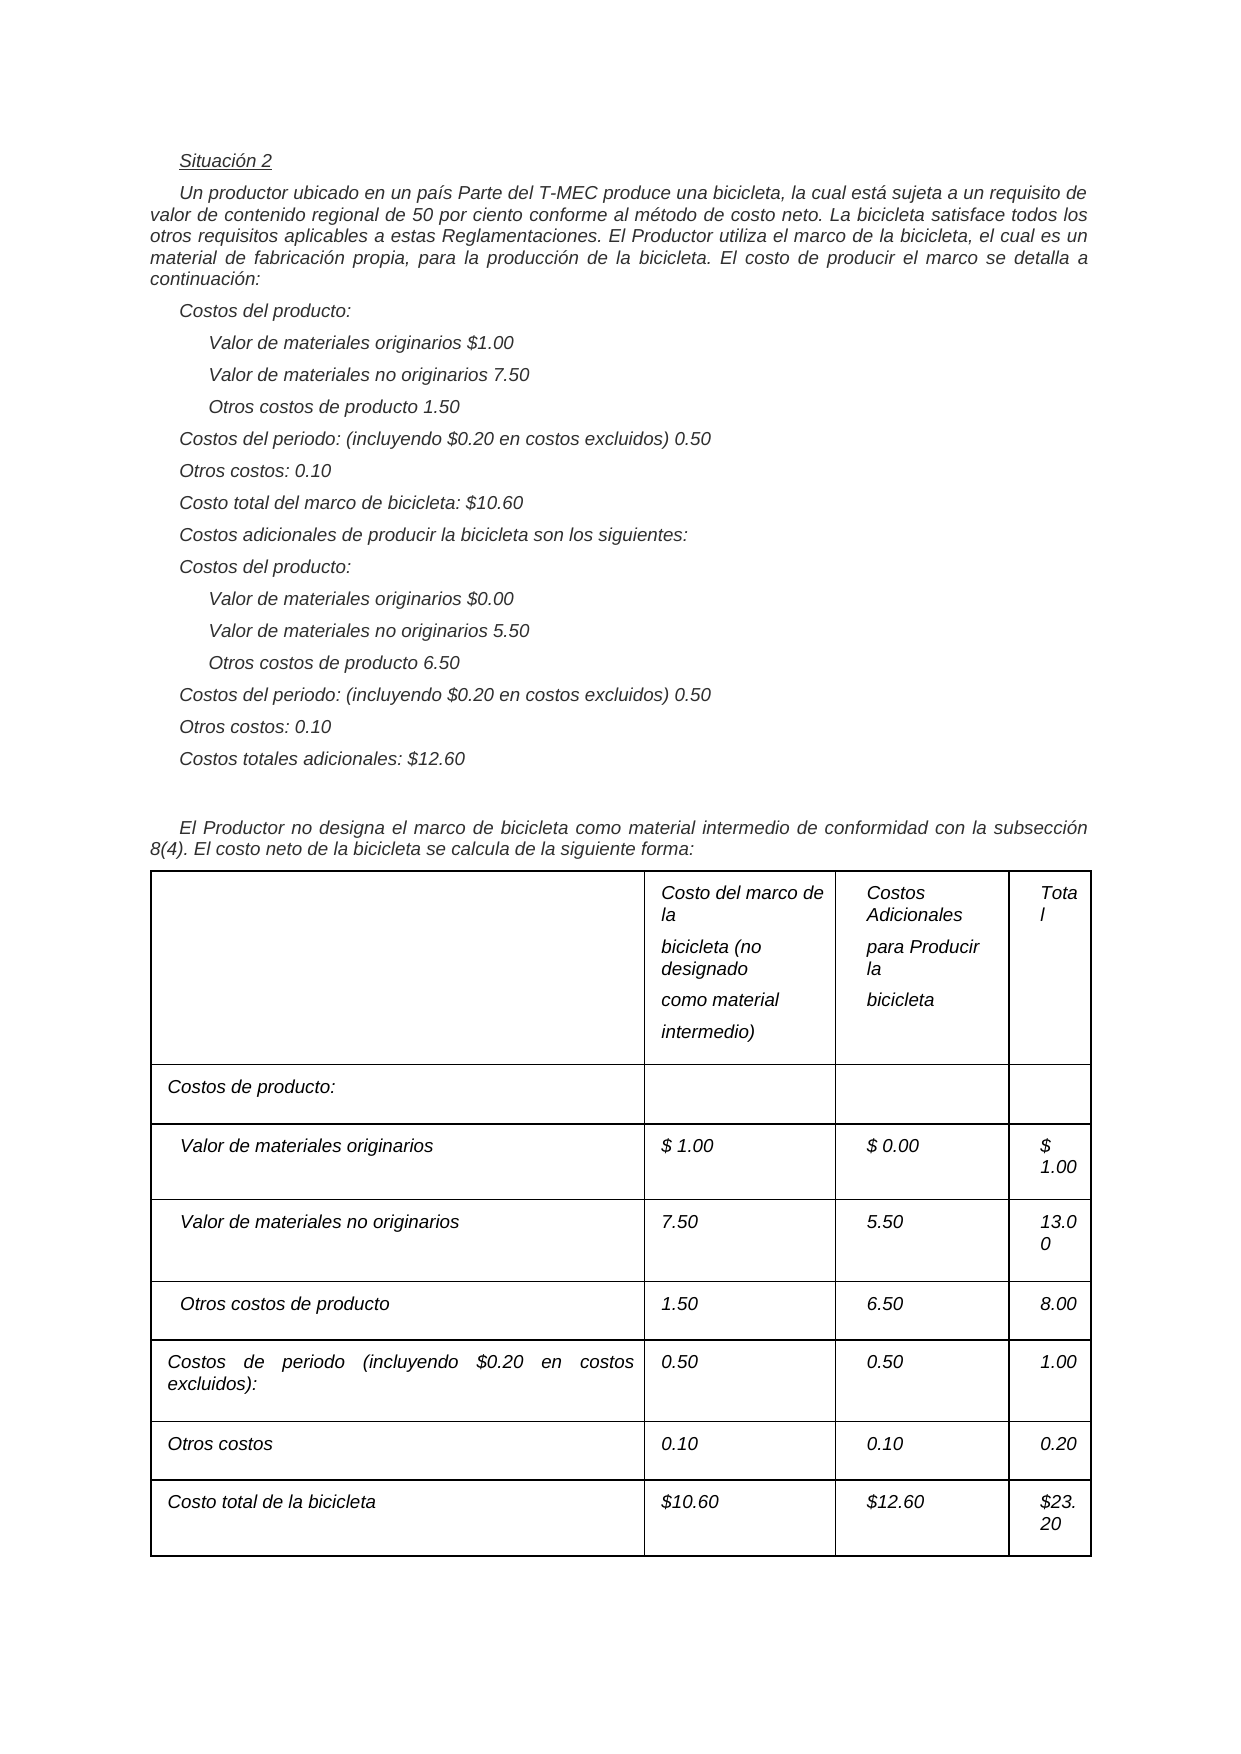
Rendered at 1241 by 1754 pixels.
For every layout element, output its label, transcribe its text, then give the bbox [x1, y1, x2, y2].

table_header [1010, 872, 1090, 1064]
text Costos totales adicionales: $12.60 [150, 748, 1090, 769]
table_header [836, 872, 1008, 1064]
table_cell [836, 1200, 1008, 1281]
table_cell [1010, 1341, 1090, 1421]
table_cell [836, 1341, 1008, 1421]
text Otros costos: 0.10 [150, 460, 1090, 482]
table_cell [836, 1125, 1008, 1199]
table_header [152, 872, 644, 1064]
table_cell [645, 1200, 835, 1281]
text Costos del periodo: (incluyendo $0.20 en costos excluidos) 0.50 [150, 684, 1090, 706]
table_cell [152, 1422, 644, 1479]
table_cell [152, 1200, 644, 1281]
text El Productor no designa el marco de bicicleta como material intermedio de conformidad con la subsección 8(4). El costo neto de la bicicleta se calcula de la siguiente forma: [150, 817, 1090, 860]
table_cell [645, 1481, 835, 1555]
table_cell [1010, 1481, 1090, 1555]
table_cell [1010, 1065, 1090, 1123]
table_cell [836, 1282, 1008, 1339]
text Otros costos: 0.10 [150, 716, 1090, 737]
text Costo total del marco de bicicleta: $10.60 [150, 492, 1090, 514]
text Valor de materiales no originarios 5.50 [179, 620, 1090, 642]
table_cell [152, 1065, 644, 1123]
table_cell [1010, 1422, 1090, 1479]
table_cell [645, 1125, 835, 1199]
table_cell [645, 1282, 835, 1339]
text Valor de materiales no originarios 7.50 [179, 364, 1090, 386]
text Otros costos de producto 6.50 [179, 652, 1090, 673]
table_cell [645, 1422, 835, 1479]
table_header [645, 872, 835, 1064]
text Costos del producto: [150, 556, 1090, 578]
text Otros costos de producto 1.50 [179, 396, 1090, 418]
text Costos adicionales de producir la bicicleta son los siguientes: [150, 524, 1090, 546]
text Valor de materiales originarios $0.00 [179, 588, 1090, 609]
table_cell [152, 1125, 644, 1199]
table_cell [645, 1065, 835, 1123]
text Situación 2 [150, 150, 1090, 172]
text Costos del producto: [150, 300, 1090, 322]
text Valor de materiales originarios $1.00 [179, 332, 1090, 354]
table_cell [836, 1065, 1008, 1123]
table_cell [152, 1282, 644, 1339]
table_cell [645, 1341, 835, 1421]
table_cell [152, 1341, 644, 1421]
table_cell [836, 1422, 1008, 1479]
text Un productor ubicado en un país Parte del T-MEC produce una bicicleta, la cual está sujeta a un requisito de valor de contenido regional de 50 por ciento conforme al método de costo neto. La bicicleta satisface todos los otros requisitos aplicables a estas Reglamentaciones. El Productor utiliza el marco de la bicicleta, el cual es un material de fabricación propia, para la producción de la bicicleta. El costo de producir el marco se detalla a continuación: [150, 182, 1090, 290]
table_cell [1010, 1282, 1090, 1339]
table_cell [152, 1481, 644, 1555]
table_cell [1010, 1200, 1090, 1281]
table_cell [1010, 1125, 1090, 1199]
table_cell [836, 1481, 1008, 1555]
text Costos del periodo: (incluyendo $0.20 en costos excluidos) 0.50 [150, 428, 1090, 450]
